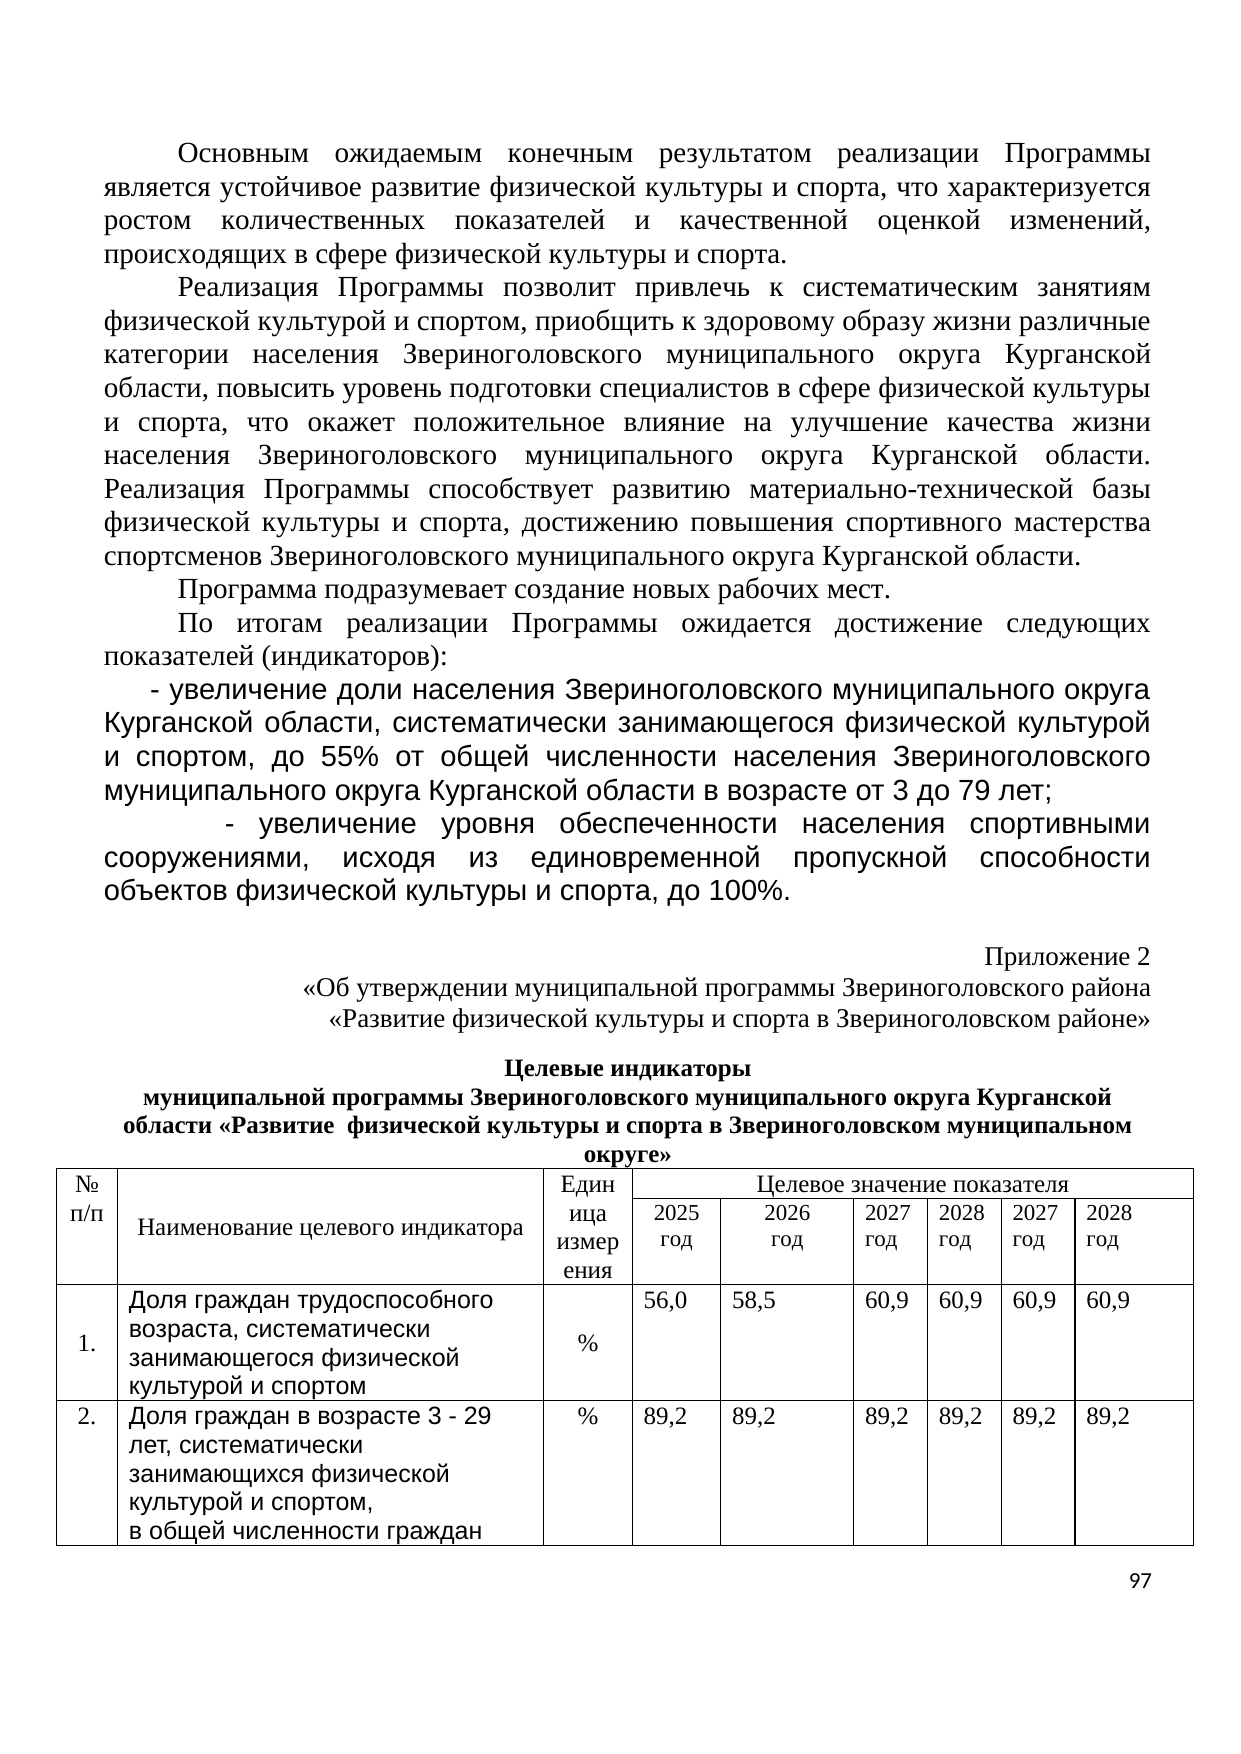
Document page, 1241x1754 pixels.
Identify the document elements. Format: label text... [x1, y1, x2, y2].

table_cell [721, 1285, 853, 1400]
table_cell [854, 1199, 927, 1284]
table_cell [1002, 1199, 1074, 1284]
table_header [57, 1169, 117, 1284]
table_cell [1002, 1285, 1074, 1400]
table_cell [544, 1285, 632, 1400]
text Реализация Программы позволит привлечь к систематическим занятиям физической культурой и спортом, приобщить к здоровому образу жизни различные категории населения Звериноголовского муниципального округа Курганской области, повысить уровень подготовки специалистов в сфере физической культуры и спорта, что окажет положительное влияние на улучшение качества жизни населения Звериноголовского муниципального округа Курганской области. Реализация Программы способствует развитию материально-технической базы физической культуры и спорта, достижению повышения спортивного мастерства спортсменов Звериноголовского муниципального округа Курганской области. [103, 269, 1152, 571]
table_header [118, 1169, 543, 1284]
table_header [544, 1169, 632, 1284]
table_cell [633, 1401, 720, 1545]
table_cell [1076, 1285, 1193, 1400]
text - увеличение доли населения Звериноголовского муниципального округа Курганской области, систематически занимающегося физической культурой и спортом, до 55% от общей численности населения Звериноголовского муниципального округа Курганской области в возрасте от 3 до 79 лет; [103, 672, 1152, 806]
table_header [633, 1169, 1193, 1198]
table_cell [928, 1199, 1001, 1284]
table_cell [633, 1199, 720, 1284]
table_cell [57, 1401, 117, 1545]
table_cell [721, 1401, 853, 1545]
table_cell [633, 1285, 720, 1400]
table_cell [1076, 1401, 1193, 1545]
text По итогам реализации Программы ожидается достижение следующих показателей (индикаторов): [103, 605, 1152, 672]
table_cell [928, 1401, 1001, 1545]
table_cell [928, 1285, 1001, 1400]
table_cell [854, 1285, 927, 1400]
text «Развитие физической культуры и спорта в Звериноголовском районе» [103, 1003, 1152, 1034]
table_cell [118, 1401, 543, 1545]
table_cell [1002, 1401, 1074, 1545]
text муниципальной программы Звериноголовского муниципального округа Курганской области «Развитие физической культуры и спорта в Звериноголовском муниципальном округе» [103, 1082, 1152, 1168]
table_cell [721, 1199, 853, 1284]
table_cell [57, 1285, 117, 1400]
text - увеличение уровня обеспеченности населения спортивными сооружениями, исходя из единовременной пропускной способности объектов физической культуры и спорта, до 100%. [103, 806, 1152, 907]
text Основным ожидаемым конечным результатом реализации Программы является устойчивое развитие физической культуры и спорта, что характеризуется ростом количественных показателей и качественной оценкой изменений, происходящих в сфере физической культуры и спорта. [103, 135, 1152, 269]
text Целевые индикаторы [103, 1053, 1152, 1082]
text Программа подразумевает создание новых рабочих мест. [103, 571, 1152, 605]
text «Об утверждении муниципальной программы Звериноголовского района [103, 971, 1152, 1003]
text Приложение 2 [103, 940, 1152, 971]
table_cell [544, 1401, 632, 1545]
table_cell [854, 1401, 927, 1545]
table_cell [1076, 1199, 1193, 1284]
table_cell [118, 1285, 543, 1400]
